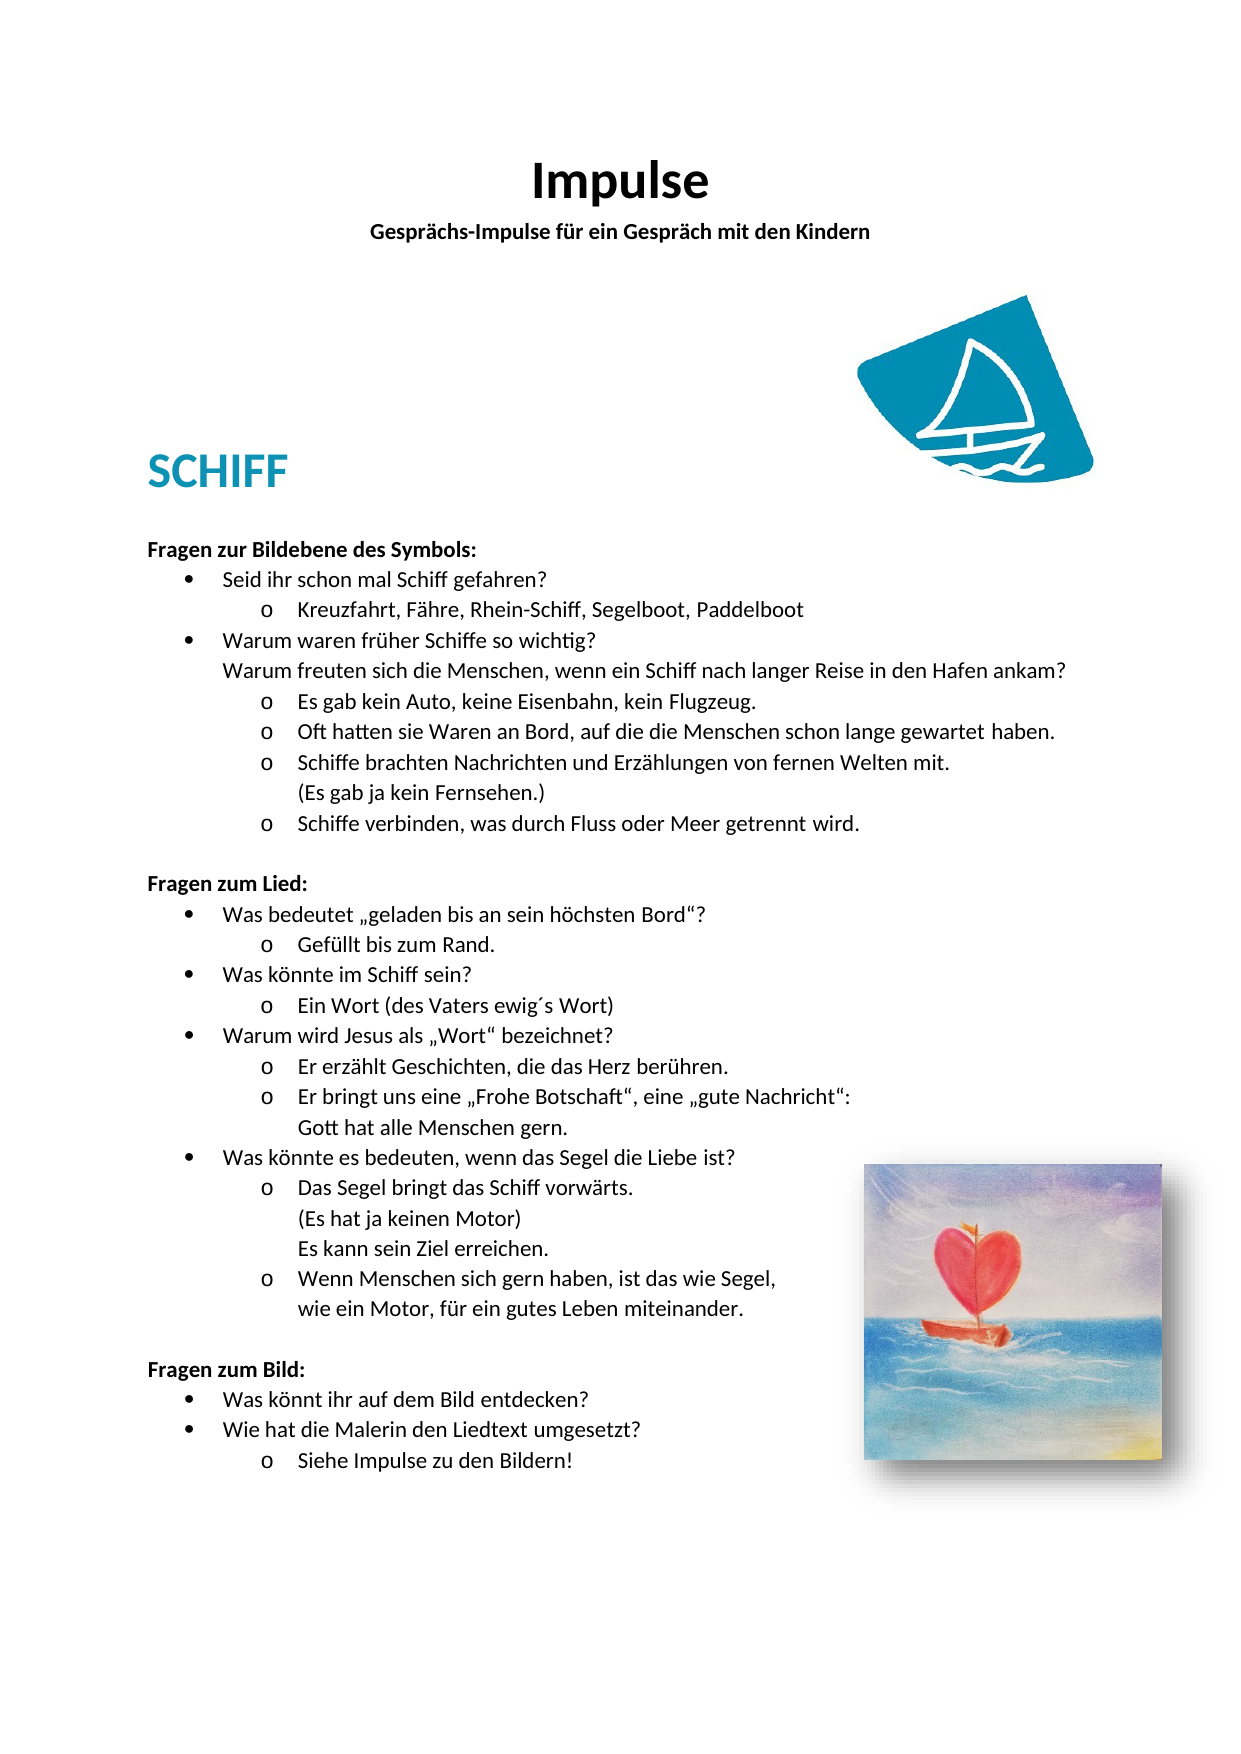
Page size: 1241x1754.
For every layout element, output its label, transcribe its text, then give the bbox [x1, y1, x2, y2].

list Seid ihr schon mal Schiff gefahren? [185, 565, 1109, 593]
list Warum waren früher Schiffe so wichtig? [185, 626, 1109, 654]
text Es kann sein Ziel erreichen. [298, 1234, 1109, 1262]
list Gefüllt bis zum Rand. [260, 930, 1109, 959]
picture [831, 1132, 1227, 1525]
list Was könnte es bedeuten, wenn das Segel die Liebe ist? [185, 1143, 1109, 1171]
subtitle Fragen zum Lied: [147, 869, 1109, 897]
list Warum wird Jesus als „Wort“ bezeichnet? [185, 1022, 1109, 1050]
text Warum freuten sich die Menschen, wenn ein Schiff nach langer Reise in den Hafen ankam? [222, 656, 1109, 684]
list Wie hat die Malerin den Liedtext umgesetzt? [185, 1416, 1109, 1443]
list Schiffe brachten Nachrichten und Erzählungen von fernen Welten mit. (Es gab ja kein Fernsehen.) [260, 748, 952, 806]
list Was könnt ihr auf dem Bild entdecken? [185, 1385, 1109, 1413]
subtitle Fragen zur Bildebene des Symbols: [147, 535, 1109, 563]
list Siehe Impulse zu den Bildern! [260, 1446, 1109, 1475]
list Er erzählt Geschichten, die das Herz berühren. [260, 1052, 1109, 1081]
list Es gab kein Auto, keine Eisenbahn, kein Flugzeug. [260, 687, 1109, 716]
list Das Segel bringt das Schiff vorwärts. (Es hat ja keinen Motor) [260, 1173, 635, 1232]
list Kreuzfahrt, Fähre, Rhein-Schiff, Segelboot, Paddelboot [260, 596, 1109, 625]
picture [854, 290, 1097, 489]
list Ein Wort (des Vaters ewig´s Wort) [260, 991, 1109, 1020]
list Wenn Menschen sich gern haben, ist das wie Segel, wie ein Motor, für ein gutes Leben miteinander. [260, 1264, 777, 1323]
text Impulse [367, 148, 873, 212]
list Was bedeutet „geladen bis an sein höchsten Bord“? [185, 900, 1109, 928]
list Was könnte im Schiff sein? [185, 961, 1109, 989]
subtitle Gesprächs-Impulse für ein Gespräch mit den Kindern [368, 217, 873, 245]
list Oft hatten sie Waren an Bord, auf die die Menschen schon lange gewartet haben. [260, 717, 1109, 747]
text SCHIFF [147, 439, 1109, 500]
list Er bringt uns eine „Frohe Botschaft“, eine „gute Nachricht“: Gott hat alle Menschen gern. [260, 1082, 853, 1141]
list Schiffe verbinden, was durch Fluss oder Meer getrennt wird. [260, 809, 1109, 838]
subtitle Fragen zum Bild: [148, 1355, 1109, 1383]
